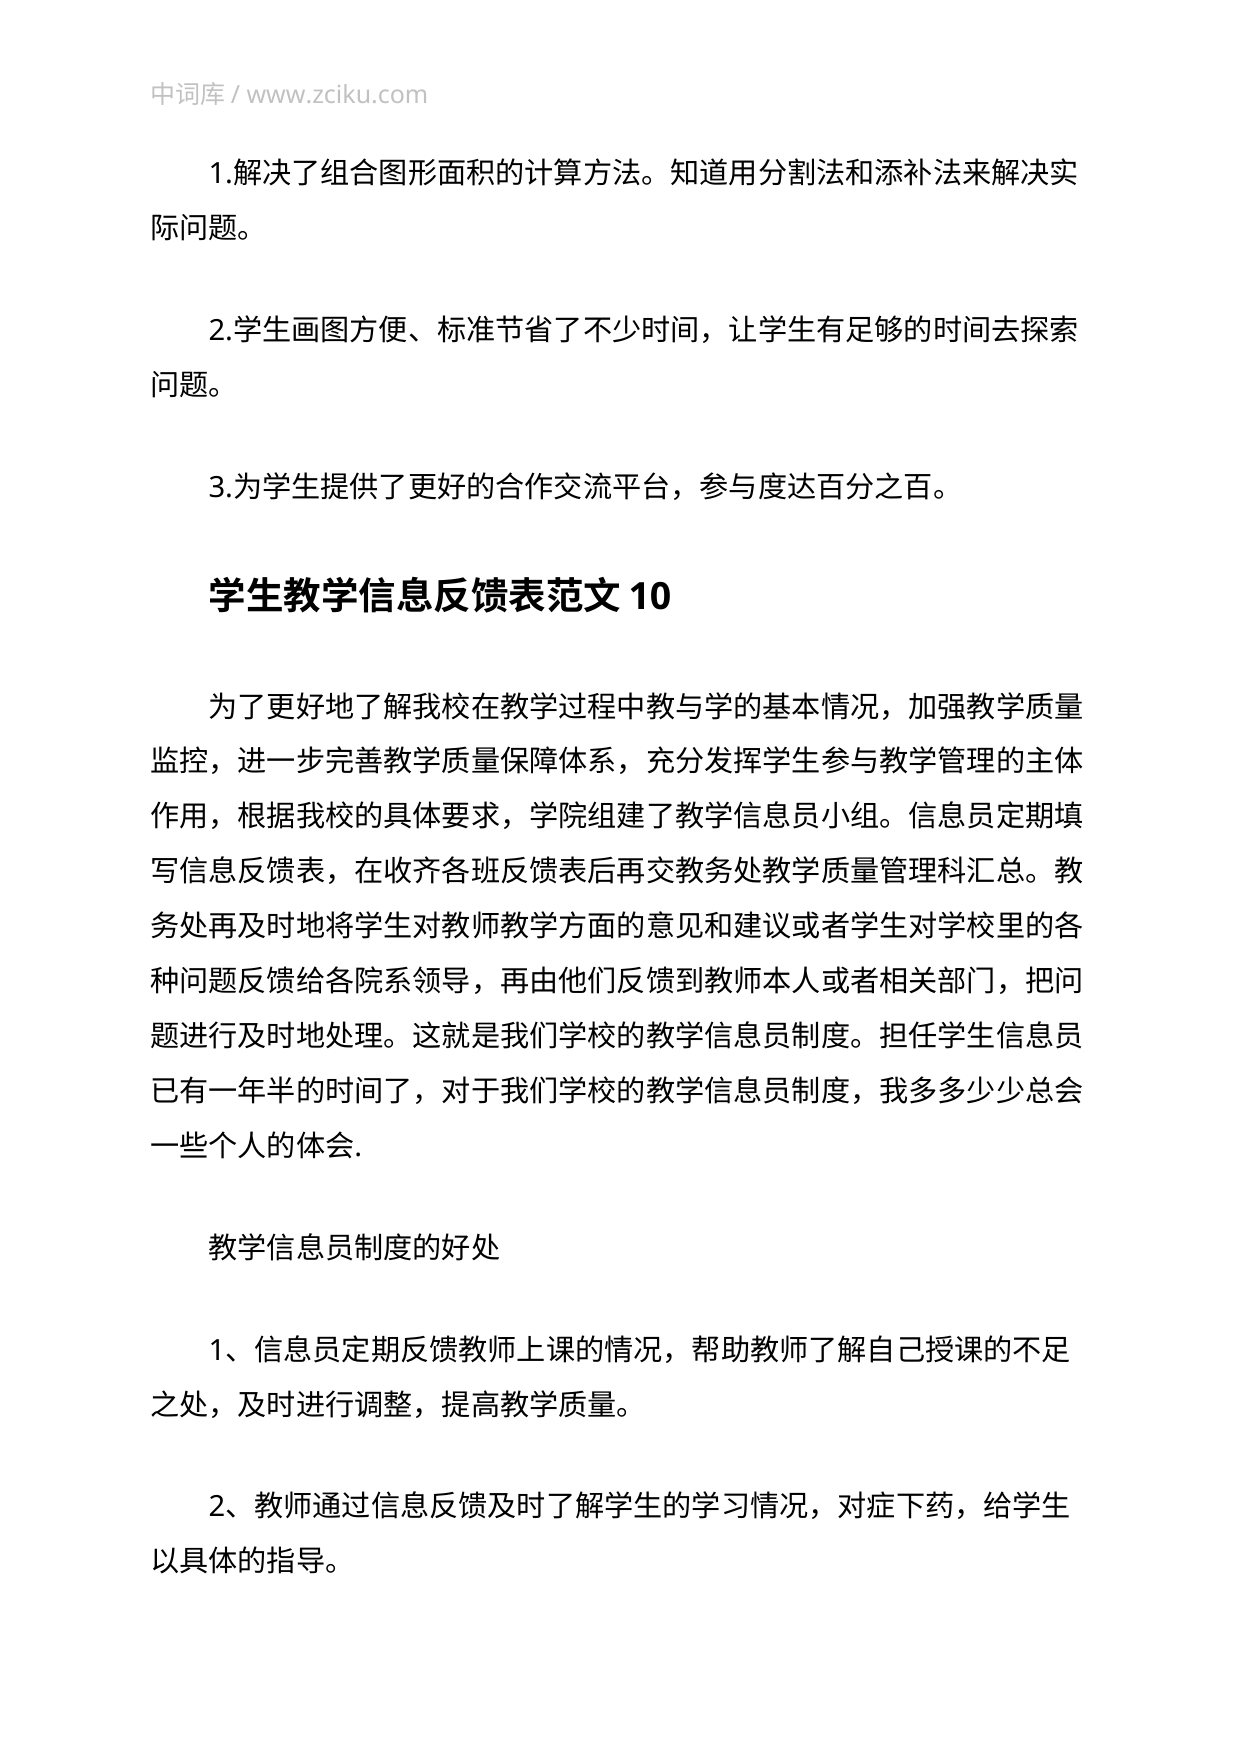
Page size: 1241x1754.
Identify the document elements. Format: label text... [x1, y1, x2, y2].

text 教学信息员制度的好处 [150, 1224, 1090, 1267]
text 1、信息员定期反馈教师上课的情况，帮助教师了解自己授课的不足之处，及时进行调整，提高教学质量。 [150, 1326, 1090, 1423]
text 学生教学信息反馈表范文10 [150, 566, 1090, 620]
text 2、教师通过信息反馈及时了解学生的学习情况，对症下药，给学生以具体的指导。 [150, 1483, 1090, 1580]
text 为了更好地了解我校在教学过程中教与学的基本情况，加强教学质量监控，进一步完善教学质量保障体系，充分发挥学生参与教学管理的主体作用，根据我校的具体要求，学院组建了教学信息员小组。信息员定期填写信息反馈表，在收齐各班反馈表后再交教务处教学质量管理科汇总。教务处再及时地将学生对教师教学方面的意见和建议或者学生对学校里的各种问题反馈给各院系领导，再由他们反馈到教师本人或者相关部门，把问题进行及时地处理。这就是我们学校的教学信息员制度。担任学生信息员已有一年半的时间了，对于我们学校的教学信息员制度，我多多少少总会一些个人的体会. [150, 683, 1090, 1165]
text 2.学生画图方便、标准节省了不少时间，让学生有足够的时间去探索问题。 [150, 307, 1090, 404]
text 3.为学生提供了更好的合作交流平台，参与度达百分之百。 [150, 463, 1090, 506]
text 1.解决了组合图形面积的计算方法。知道用分割法和添补法来解决实际问题。 [150, 150, 1090, 247]
